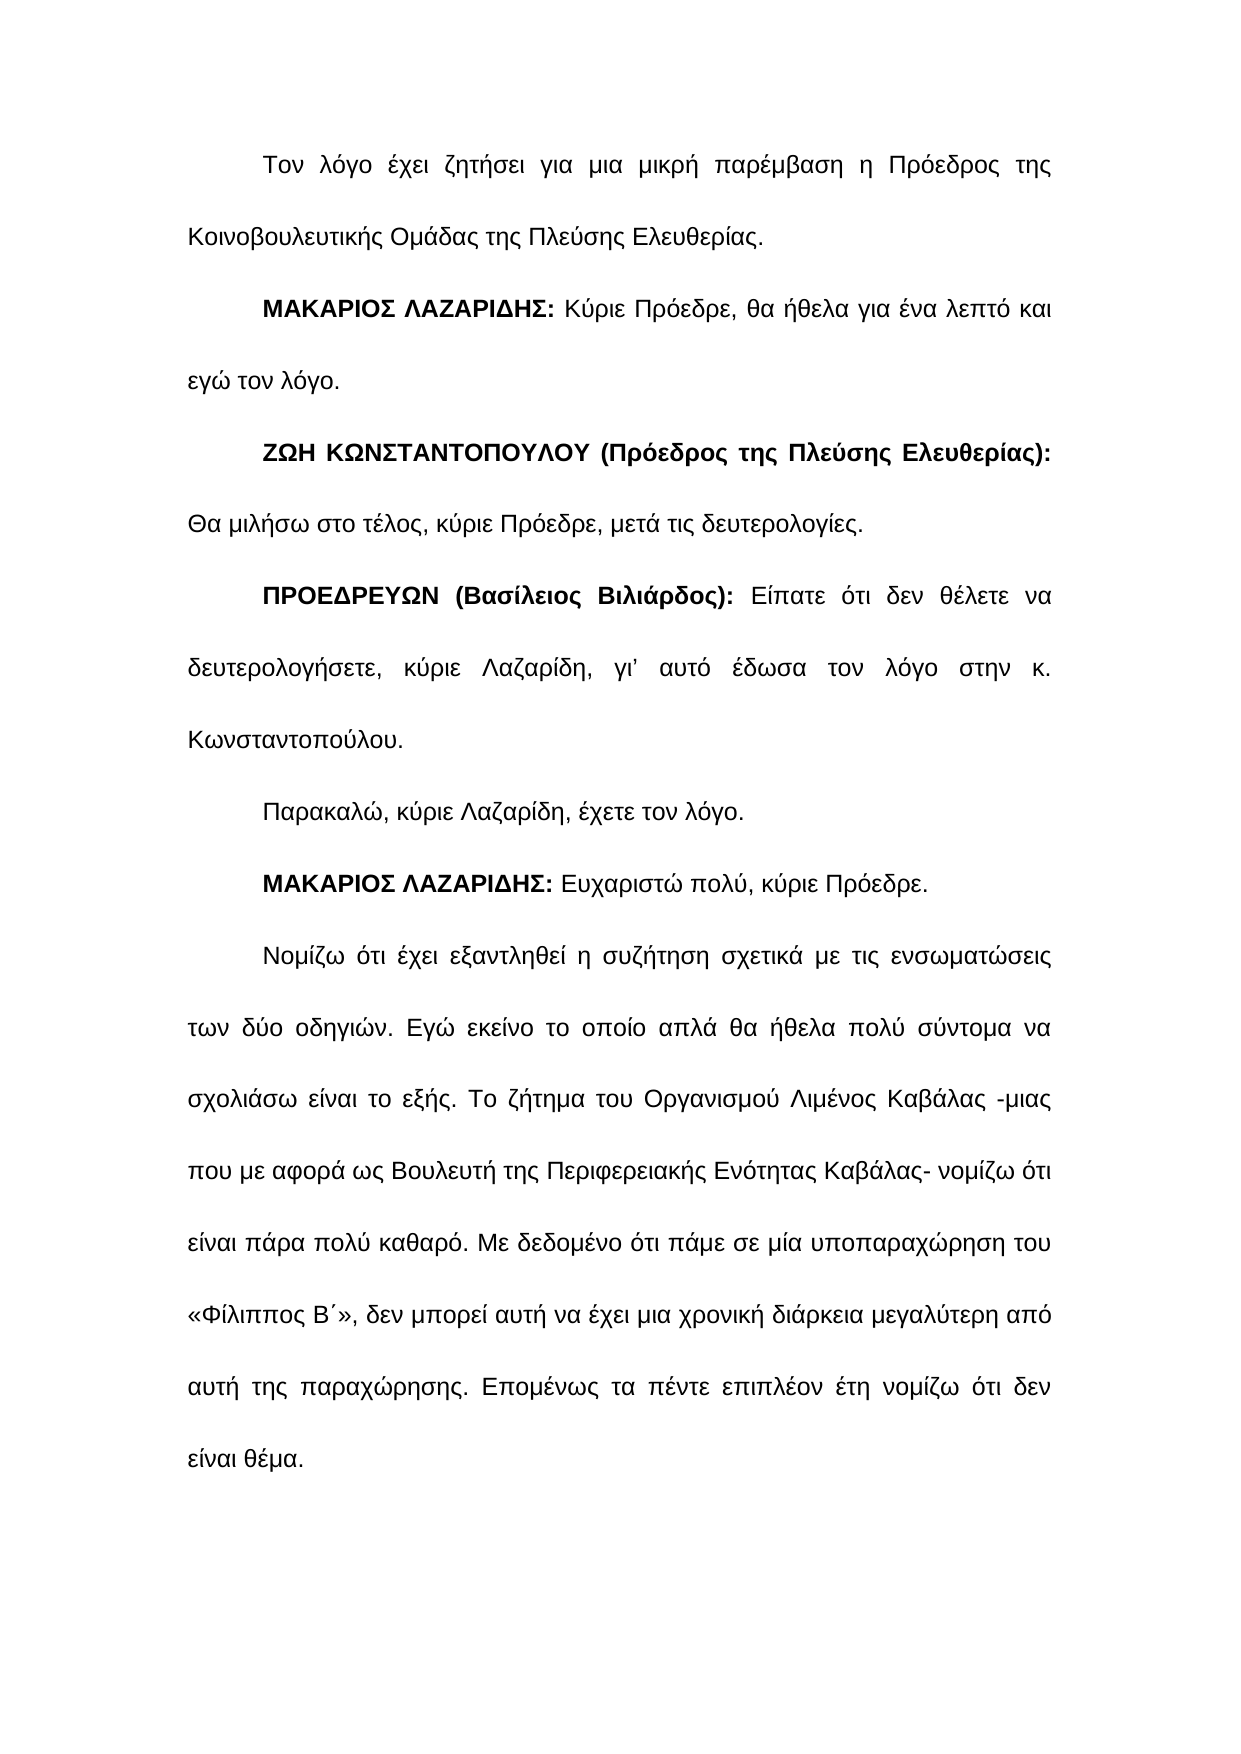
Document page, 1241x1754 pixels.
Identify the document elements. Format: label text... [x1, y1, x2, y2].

text ΖΩΗ ΚΩΝΣΤΑΝΤΟΠΟΥΛΟΥ (Πρόεδρος της Πλεύσης Ελευθερίας): Θα μιλήσω στο τέλος, κύριε Πρόεδρε, μετά τις δευτερολογίες. [187, 437, 1053, 538]
text Τον λόγο έχει ζητήσει για μια μικρή παρέμβαση η Πρόεδρος της Κοινοβουλευτικής Ομάδας της Πλεύσης Ελευθερίας. [187, 150, 1053, 251]
text ΜΑΚΑΡΙΟΣ ΛΑΖΑΡΙΔΗΣ: Κύριε Πρόεδρε, θα ήθελα για ένα λεπτό και εγώ τον λόγο. [187, 294, 1053, 394]
text Νομίζω ότι έχει εξαντληθεί η συζήτηση σχετικά με τις ενσωματώσεις των δύο οδηγιών. Εγώ εκείνο το οποίο απλά θα ήθελα πολύ σύντομα να σχολιάσω είναι το εξής. Το ζήτημα του Οργανισμού Λιμένος Καβάλας -μιας που με αφορά ως Βουλευτή της Περιφερειακής Ενότητας Καβάλας- νομίζω ότι είναι πάρα πολύ καθαρό. Με δεδομένο ότι πάμε σε μία υποπαραχώρηση του «Φίλιππος Β΄», δεν μπορεί αυτή να έχει μια χρονική διάρκεια μεγαλύτερη από αυτή της παραχώρησης. Επομένως τα πέντε επιπλέον έτη νομίζω ότι δεν είναι θέμα. [187, 941, 1053, 1472]
text Παρακαλώ, κύριε Λαζαρίδη, έχετε τον λόγο. [187, 797, 1053, 826]
text ΠΡΟΕΔΡΕΥΩΝ (Βασίλειος Βιλιάρδος): Είπατε ότι δεν θέλετε να δευτερολογήσετε, κύριε Λαζαρίδη, γι’ αυτό έδωσα τον λόγο στην κ. Κωνσταντοπούλου. [187, 581, 1053, 754]
text ΜΑΚΑΡΙΟΣ ΛΑΖΑΡΙΔΗΣ: Ευχαριστώ πολύ, κύριε Πρόεδρε. [187, 869, 1053, 897]
